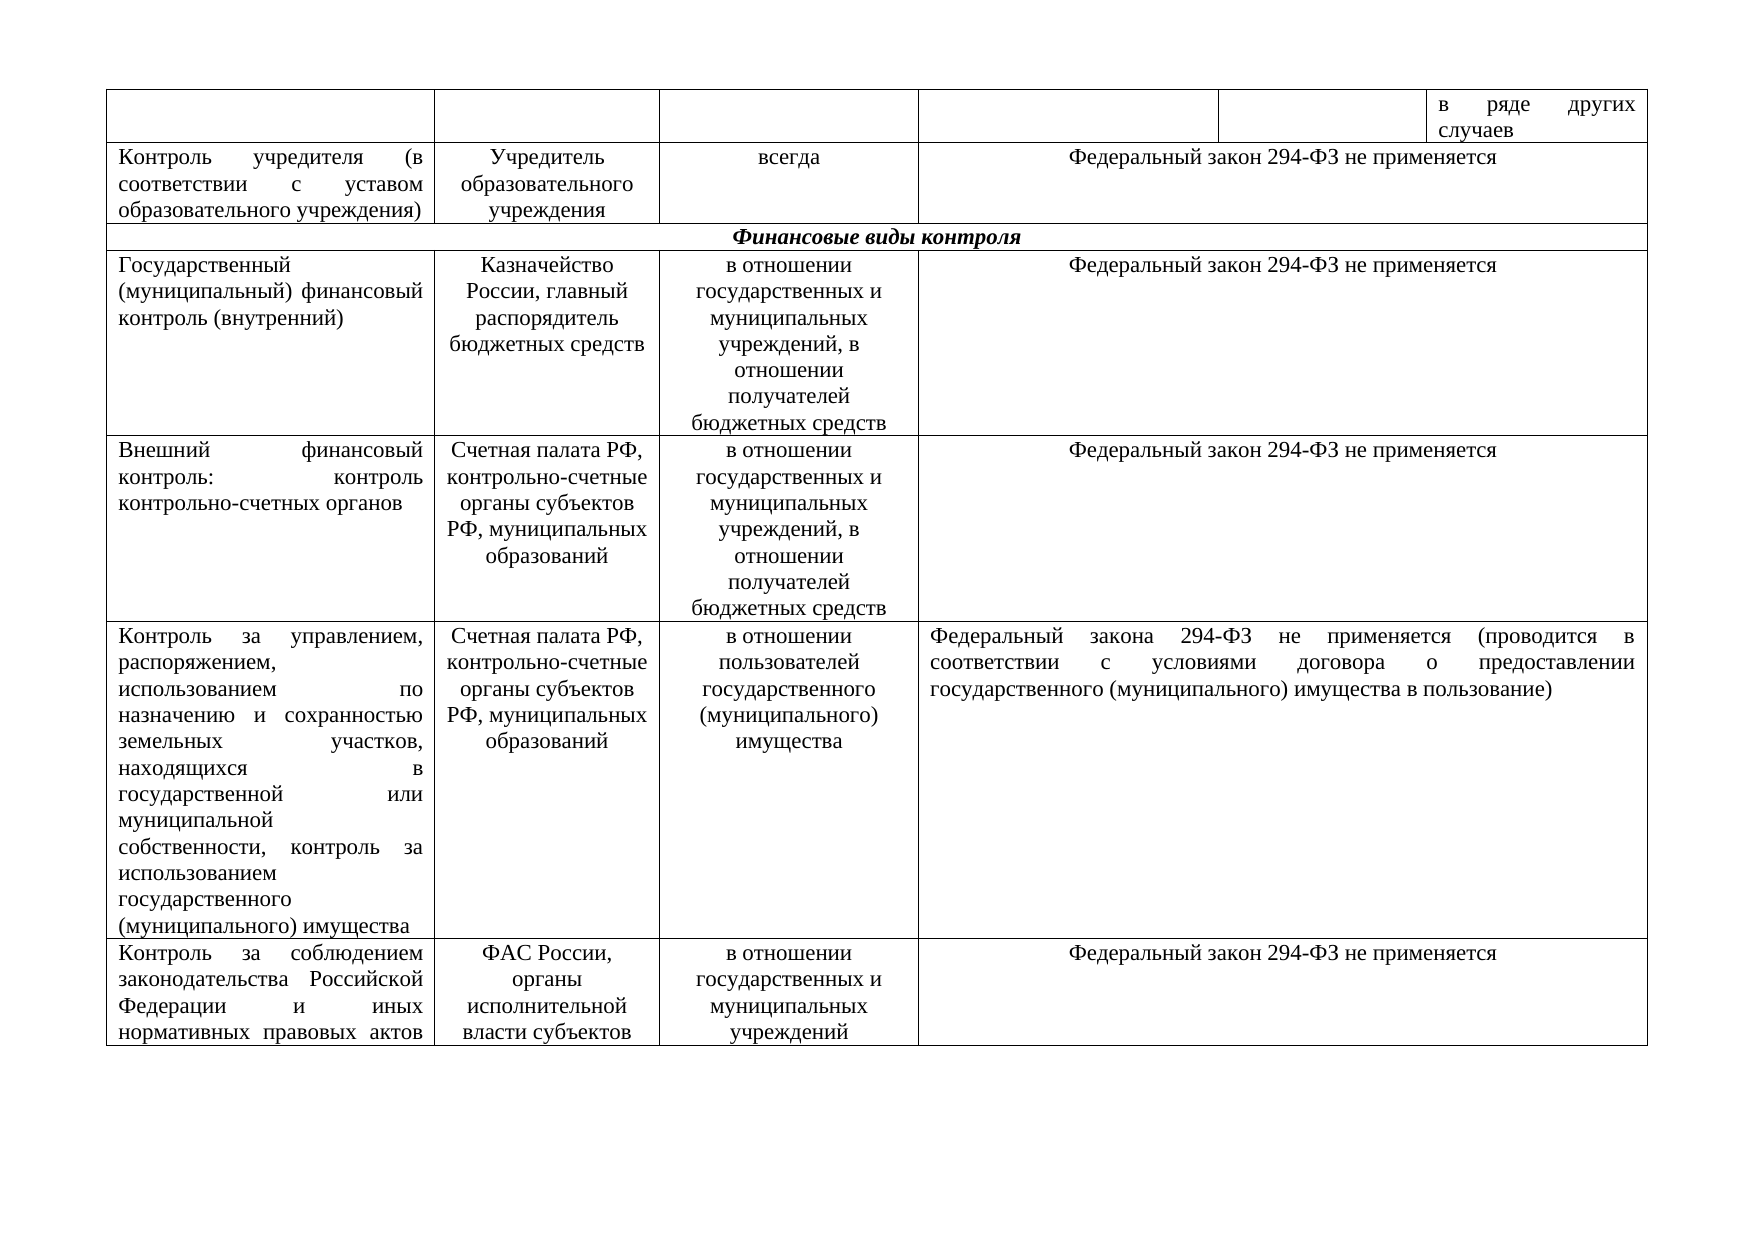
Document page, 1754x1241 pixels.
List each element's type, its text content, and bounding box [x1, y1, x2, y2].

table_cell Федеральный закона 294-ФЗ не применяется (проводится в соответствии с условиями договора о предоставлении государственного (муниципального) имущества в пользование) [919, 622, 1647, 938]
table_cell Казначейство России, главный распорядитель бюджетных средств [435, 251, 659, 435]
table_cell Федеральный закон 294-ФЗ не применяется [919, 436, 1647, 621]
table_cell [107, 939, 434, 1044]
table_cell Финансовые виды контроля [107, 224, 1647, 250]
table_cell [1219, 90, 1426, 142]
table_cell Учредитель образовательного учреждения [435, 143, 659, 222]
table_cell всегда [660, 143, 918, 222]
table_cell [660, 939, 918, 1044]
table_cell Государственный (муниципальный) финансовый контроль (внутренний) [107, 251, 434, 435]
table_cell Контроль за управлением, распоряжением, использованием по назначению и сохранностью земельных участков, находящихся в государственной или муниципальной собственности, контроль за использованием государственного (муниципального) имущества [107, 622, 434, 938]
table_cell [1427, 90, 1647, 142]
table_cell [435, 939, 659, 1044]
table_cell в отношении пользователей государственного (муниципального) имущества [660, 622, 918, 938]
table_cell Контроль учредителя (в соответствии с уставом образовательного учреждения) [107, 143, 434, 222]
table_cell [919, 90, 1218, 142]
table_cell Федеральный закон 294-ФЗ не применяется [919, 143, 1647, 222]
table_cell в отношении государственных и муниципальных учреждений, в отношении получателей бюджетных средств [660, 436, 918, 621]
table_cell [919, 939, 1647, 1044]
table_cell Федеральный закон 294-ФЗ не применяется [919, 251, 1647, 435]
table_cell Счетная палата РФ, контрольно-счетные органы субъектов РФ, муниципальных образований [435, 436, 659, 621]
table_cell Внешний финансовый контроль: контроль контрольно-счетных органов [107, 436, 434, 621]
table_cell Счетная палата РФ, контрольно-счетные органы субъектов РФ, муниципальных образований [435, 622, 659, 938]
table_cell в отношении государственных и муниципальных учреждений, в отношении получателей бюджетных средств [660, 251, 918, 435]
